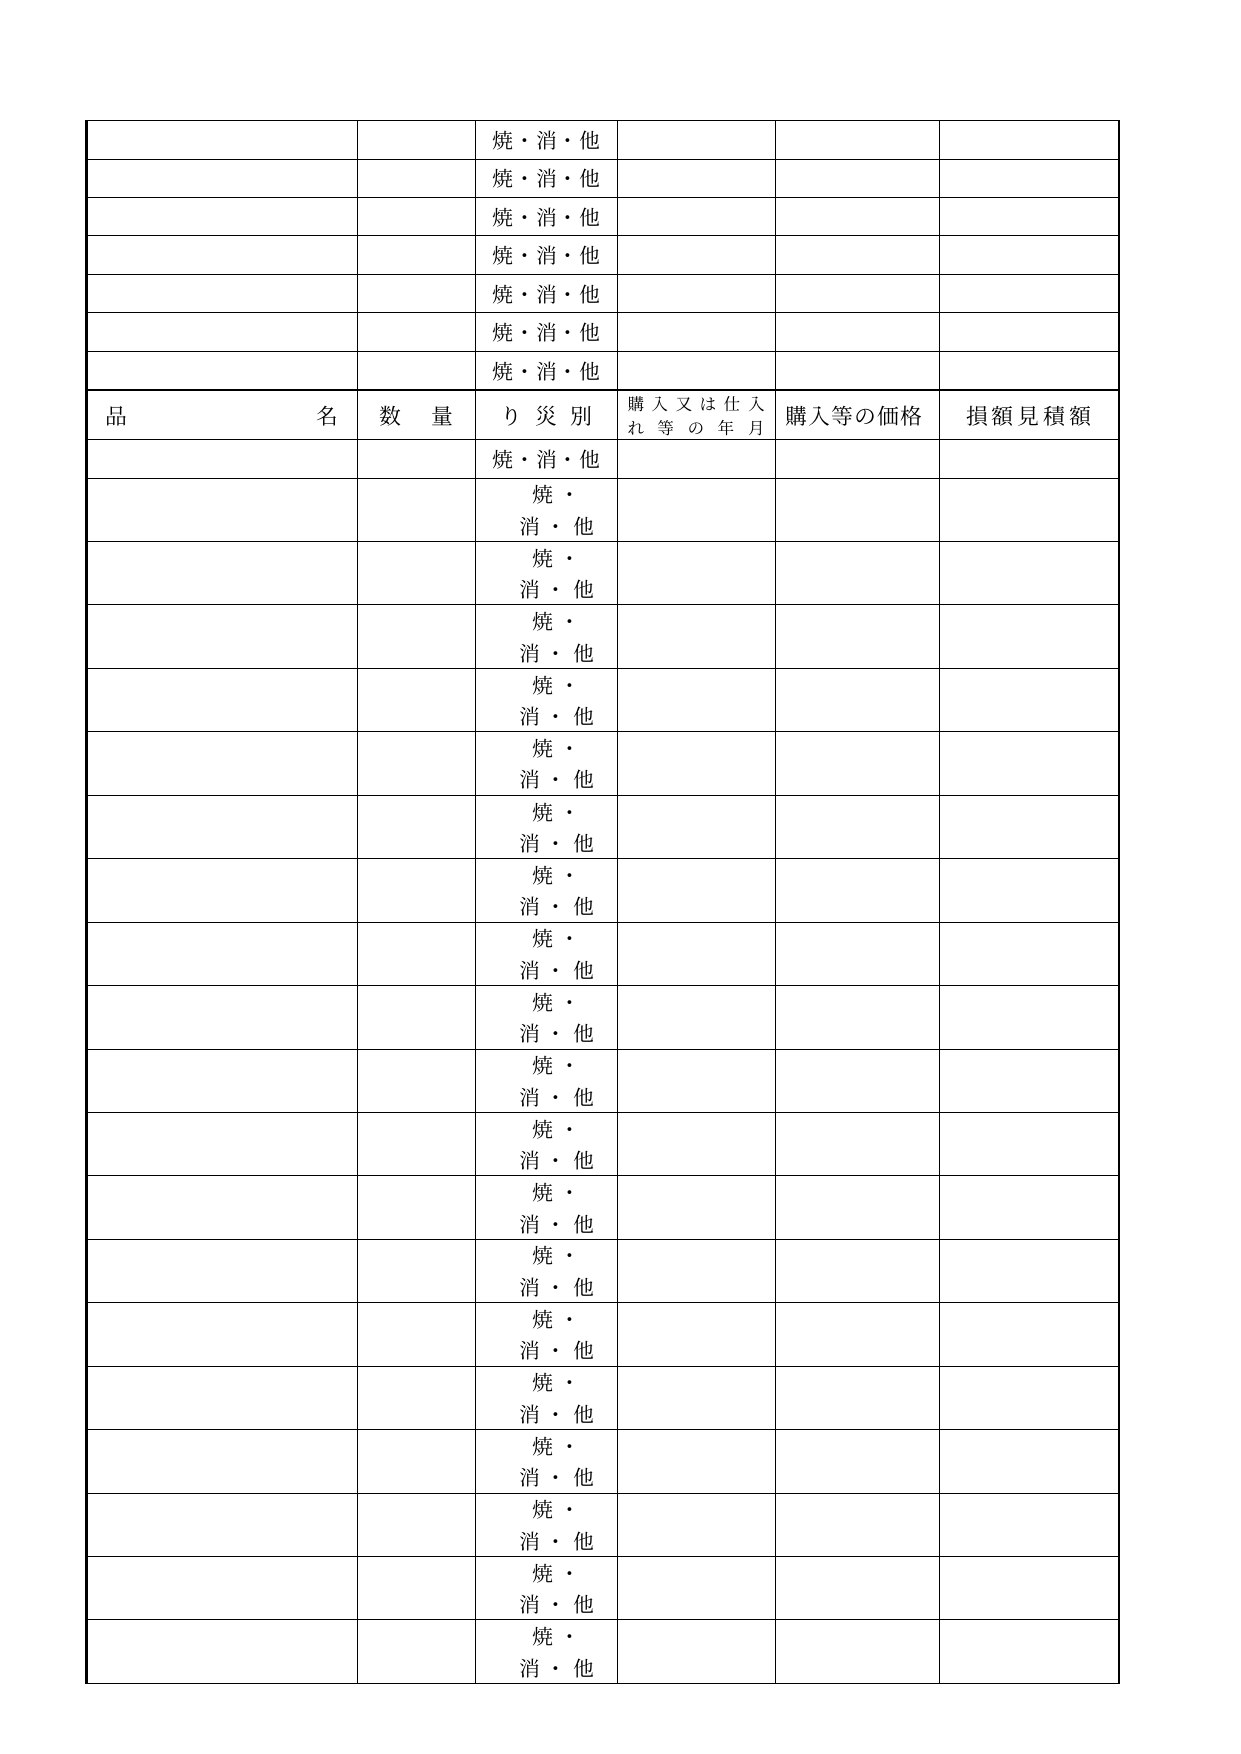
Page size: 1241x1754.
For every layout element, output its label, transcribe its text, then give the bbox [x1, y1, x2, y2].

table_cell [88, 1050, 357, 1112]
table_cell [940, 796, 1118, 858]
table_cell [618, 986, 775, 1048]
table_cell [618, 1303, 775, 1366]
table_cell [88, 313, 357, 351]
table_cell [776, 313, 939, 351]
table_cell [88, 923, 357, 985]
table_cell [940, 236, 1118, 274]
table_cell [358, 859, 475, 922]
table_cell [88, 1557, 357, 1619]
table_cell [358, 1303, 475, 1366]
table_cell [940, 605, 1118, 668]
table_cell [88, 236, 357, 274]
table_cell [940, 1113, 1118, 1175]
table_cell [776, 1367, 939, 1429]
table_cell [618, 1240, 775, 1302]
table_cell [358, 986, 475, 1048]
table_cell 焼・消・他 [476, 1620, 617, 1683]
table_cell [618, 160, 775, 197]
table_cell 焼・消・他 [476, 669, 617, 731]
table_cell [618, 923, 775, 985]
table_cell [776, 923, 939, 985]
table_cell [940, 1557, 1118, 1619]
table_cell 焼・消・他 [476, 352, 617, 389]
table_cell [940, 1303, 1118, 1366]
table_cell [358, 1113, 475, 1175]
table_cell [618, 1367, 775, 1429]
table_cell [88, 859, 357, 922]
table_cell [940, 859, 1118, 922]
table_cell [940, 923, 1118, 985]
table_cell [618, 605, 775, 668]
table_cell 焼・消・他 [476, 1113, 617, 1175]
table_cell [88, 275, 357, 312]
table_cell [358, 313, 475, 351]
table_cell [358, 275, 475, 312]
table_cell [88, 1240, 357, 1302]
table_cell [776, 986, 939, 1048]
table_cell [88, 160, 357, 197]
table_cell 購入又は仕入 れ等の年月 [618, 391, 775, 439]
table_cell [618, 313, 775, 351]
table_cell [618, 1494, 775, 1556]
table_cell [776, 859, 939, 922]
table_cell [88, 1620, 357, 1683]
table_cell [618, 1176, 775, 1239]
table_cell [358, 605, 475, 668]
table_cell 焼・消・他 [476, 859, 617, 922]
table_cell 焼・消・他 [476, 313, 617, 351]
table_cell [776, 440, 939, 477]
table_cell [776, 669, 939, 731]
table_cell [776, 352, 939, 389]
table_cell [776, 1240, 939, 1302]
table_cell [358, 1494, 475, 1556]
table_cell [776, 1557, 939, 1619]
table_cell 焼・消・他 [476, 1240, 617, 1302]
table_cell [358, 1176, 475, 1239]
table_cell 焼・消・他 [476, 796, 617, 858]
table_cell [618, 275, 775, 312]
table_cell [618, 440, 775, 477]
table_cell [940, 1620, 1118, 1683]
table_cell 焼・消・他 [476, 1557, 617, 1619]
table_cell [776, 1303, 939, 1366]
table_cell [358, 542, 475, 604]
table_cell [88, 440, 357, 477]
table_cell 焼・消・他 [476, 275, 617, 312]
table_cell [88, 352, 357, 389]
table_cell [88, 1367, 357, 1429]
table_cell り災別 [476, 391, 617, 439]
table_cell [776, 1176, 939, 1239]
table_cell [618, 352, 775, 389]
table_cell [88, 1176, 357, 1239]
table_cell [358, 1240, 475, 1302]
table_cell [88, 1113, 357, 1175]
table_cell [940, 1430, 1118, 1492]
table_cell [358, 1050, 475, 1112]
table_cell [776, 275, 939, 312]
table_cell [776, 1620, 939, 1683]
table_cell [358, 440, 475, 477]
table_cell [776, 605, 939, 668]
table_cell [776, 1113, 939, 1175]
table_cell 焼・消・他 [476, 236, 617, 274]
table_cell [358, 479, 475, 541]
table_cell [940, 1367, 1118, 1429]
table_cell [358, 160, 475, 197]
table_cell [358, 1430, 475, 1492]
table_cell [358, 352, 475, 389]
table_cell 品 名 [88, 391, 357, 439]
table_cell [88, 605, 357, 668]
table_cell [776, 1430, 939, 1492]
table_cell [618, 198, 775, 235]
table_cell [618, 236, 775, 274]
table_cell 焼・消・他 [476, 1430, 617, 1492]
table_cell [940, 479, 1118, 541]
table_cell 焼・消・他 [476, 160, 617, 197]
table_cell [618, 1430, 775, 1492]
table_cell [618, 796, 775, 858]
table_cell [618, 1557, 775, 1619]
table_cell 焼・消・他 [476, 1494, 617, 1556]
table_cell 焼・消・他 [476, 1367, 617, 1429]
table_cell 焼・消・他 [476, 1176, 617, 1239]
table_cell [618, 1113, 775, 1175]
table_cell [88, 1303, 357, 1366]
table_cell [618, 732, 775, 795]
table_cell [618, 121, 775, 158]
table_cell [940, 1050, 1118, 1112]
table_cell 焼・消・他 [476, 479, 617, 541]
table_cell [940, 121, 1118, 158]
table_cell [88, 542, 357, 604]
table_cell [618, 1620, 775, 1683]
table_cell [776, 1050, 939, 1112]
table_cell 焼・消・他 [476, 923, 617, 985]
table_cell [88, 479, 357, 541]
table_cell [358, 198, 475, 235]
table_cell 焼・消・他 [476, 121, 617, 158]
table_cell [358, 1367, 475, 1429]
table_cell [940, 732, 1118, 795]
table_cell 損額見積額 [940, 391, 1118, 439]
table_cell [358, 236, 475, 274]
table_cell [776, 160, 939, 197]
table_cell 焼・消・他 [476, 542, 617, 604]
table_cell 数 量 [358, 391, 475, 439]
table_cell [940, 1176, 1118, 1239]
table_cell [940, 440, 1118, 477]
table_cell [88, 1494, 357, 1556]
table_cell [618, 542, 775, 604]
table_cell [358, 121, 475, 158]
table_cell [358, 1557, 475, 1619]
table_cell 焼・消・他 [476, 986, 617, 1048]
table_cell [776, 236, 939, 274]
table_cell [940, 352, 1118, 389]
table_cell [776, 732, 939, 795]
table_cell [776, 542, 939, 604]
table_cell [618, 1050, 775, 1112]
table_cell 焼・消・他 [476, 605, 617, 668]
table_cell [358, 923, 475, 985]
table_cell 購入等の価格 [776, 391, 939, 439]
table_cell [358, 1620, 475, 1683]
table_cell [940, 198, 1118, 235]
table_cell [940, 669, 1118, 731]
table_cell [618, 479, 775, 541]
table_cell 焼・消・他 [476, 198, 617, 235]
table_cell 焼・消・他 [476, 1303, 617, 1366]
table_cell [88, 796, 357, 858]
table_cell [940, 160, 1118, 197]
table_cell 焼・消・他 [476, 732, 617, 795]
table_cell [776, 198, 939, 235]
table_cell [940, 313, 1118, 351]
table_cell [88, 1430, 357, 1492]
table_cell [940, 986, 1118, 1048]
table_cell [776, 121, 939, 158]
table_cell [88, 121, 357, 158]
table_cell [358, 732, 475, 795]
table_cell [776, 1494, 939, 1556]
table_cell [776, 796, 939, 858]
table_cell [940, 275, 1118, 312]
table_cell [618, 859, 775, 922]
table_cell [358, 796, 475, 858]
table_cell 焼・消・他 [476, 1050, 617, 1112]
table_cell [88, 732, 357, 795]
table_cell [88, 669, 357, 731]
table_cell [618, 669, 775, 731]
table_cell [940, 542, 1118, 604]
table_cell [358, 669, 475, 731]
table_cell [940, 1240, 1118, 1302]
table_cell 焼・消・他 [476, 440, 617, 477]
table_cell [776, 479, 939, 541]
table_cell [88, 198, 357, 235]
table_cell [940, 1494, 1118, 1556]
table_cell [88, 986, 357, 1048]
